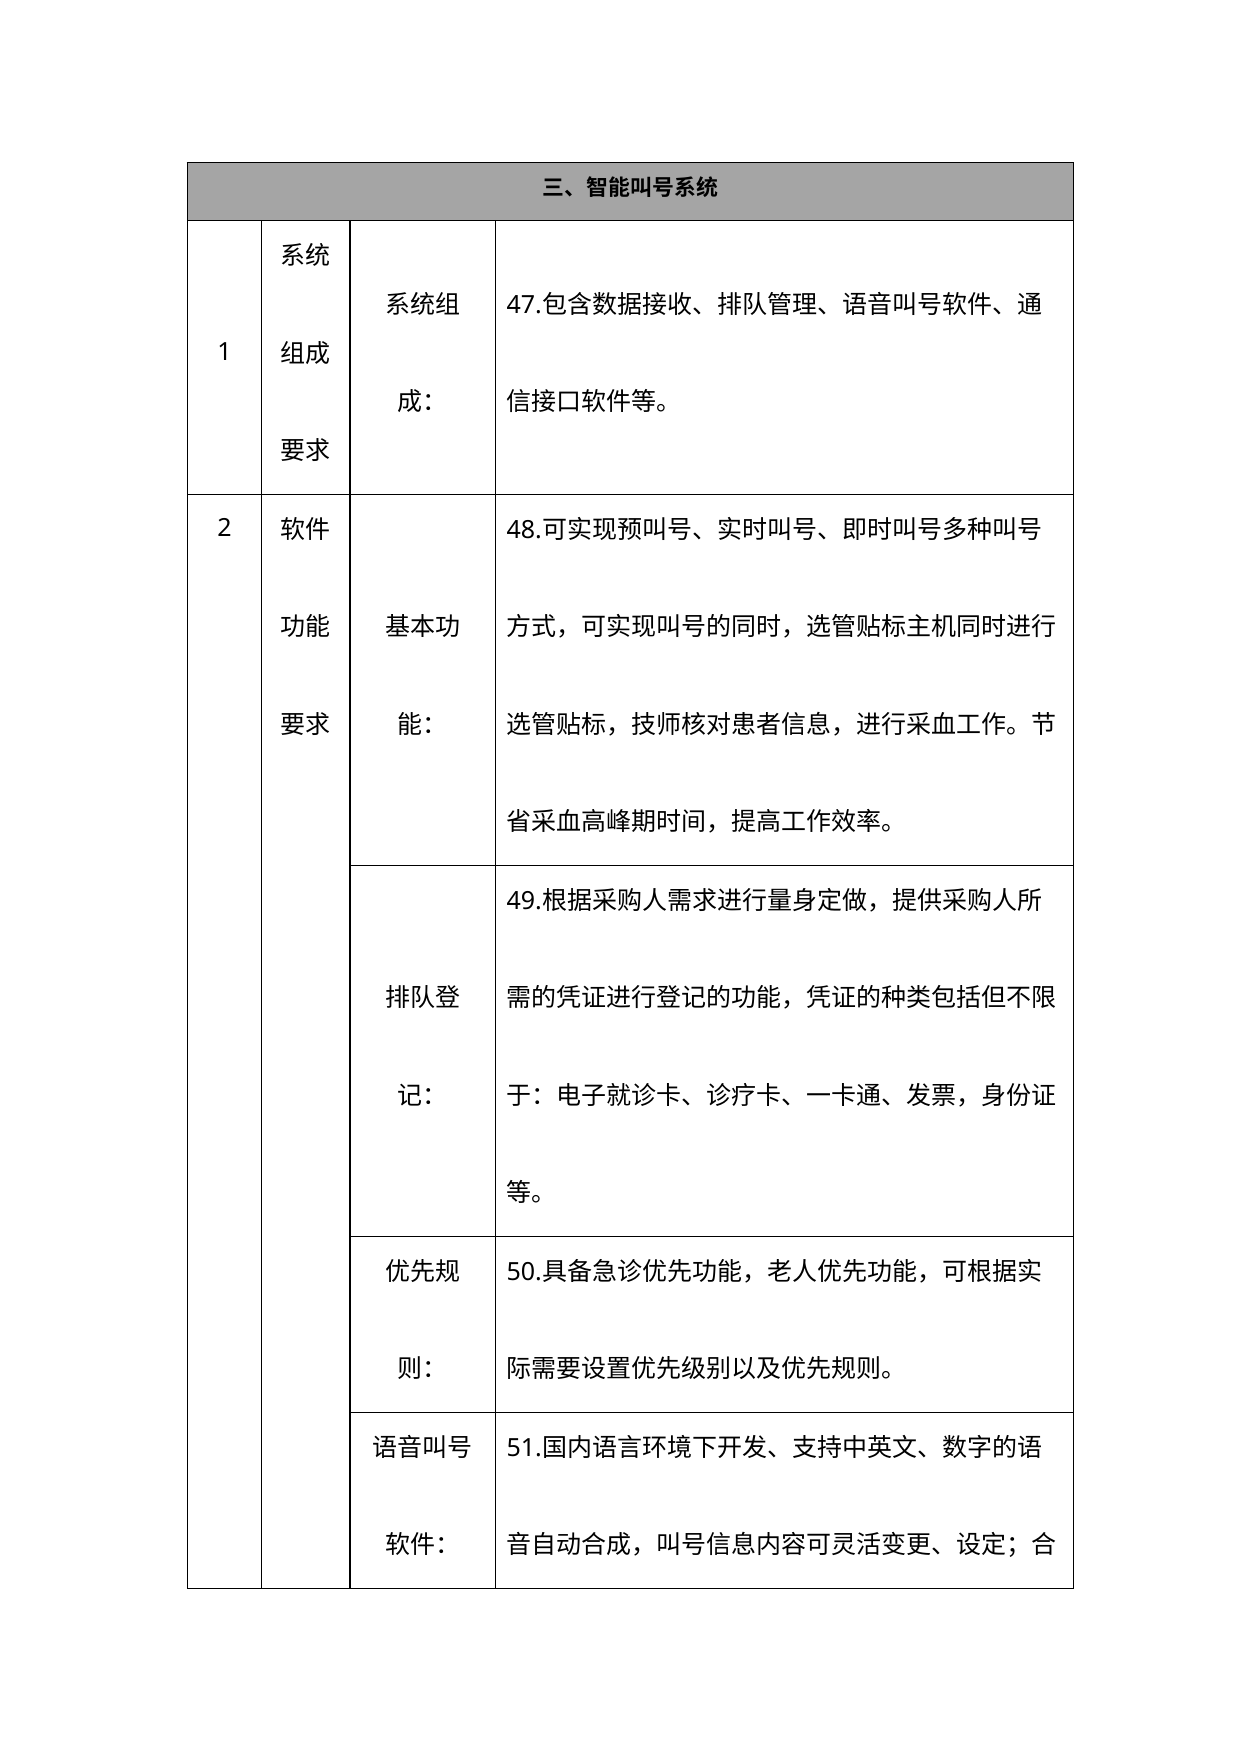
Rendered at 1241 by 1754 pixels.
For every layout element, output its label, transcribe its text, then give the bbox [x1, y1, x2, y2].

table_cell 49.根据采购人需求进行量身定做，提供采购人所需的凭证进行登记的功能，凭证的种类包括但不限于：电子就诊卡、诊疗卡、一卡通、发票，身份证等。 [496, 866, 1073, 1236]
table_cell 语音叫号软件： [351, 1413, 495, 1588]
table_cell 系统组成： [351, 221, 495, 494]
table_cell 软件功能要求 [262, 495, 349, 1588]
table_cell 50.具备急诊优先功能，老人优先功能，可根据实际需要设置优先级别以及优先规则。 [496, 1237, 1073, 1412]
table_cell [496, 1413, 1073, 1588]
table_cell 47.包含数据接收、排队管理、语音叫号软件、通信接口软件等。 [496, 221, 1073, 494]
table_cell 排队登记： [351, 866, 495, 1236]
table_cell 48.可实现预叫号、实时叫号、即时叫号多种叫号方式，可实现叫号的同时，选管贴标主机同时进行选管贴标，技师核对患者信息，进行采血工作。节省采血高峰期时间，提高工作效率。 [496, 495, 1073, 865]
table_cell 1 [188, 221, 261, 494]
table_cell 三、智能叫号系统 [188, 163, 1073, 220]
table_cell 优先规则： [351, 1237, 495, 1412]
table_cell 基本功能： [351, 495, 495, 865]
table_cell 2 [188, 495, 261, 1588]
table_cell 系统组成要求 [262, 221, 349, 494]
